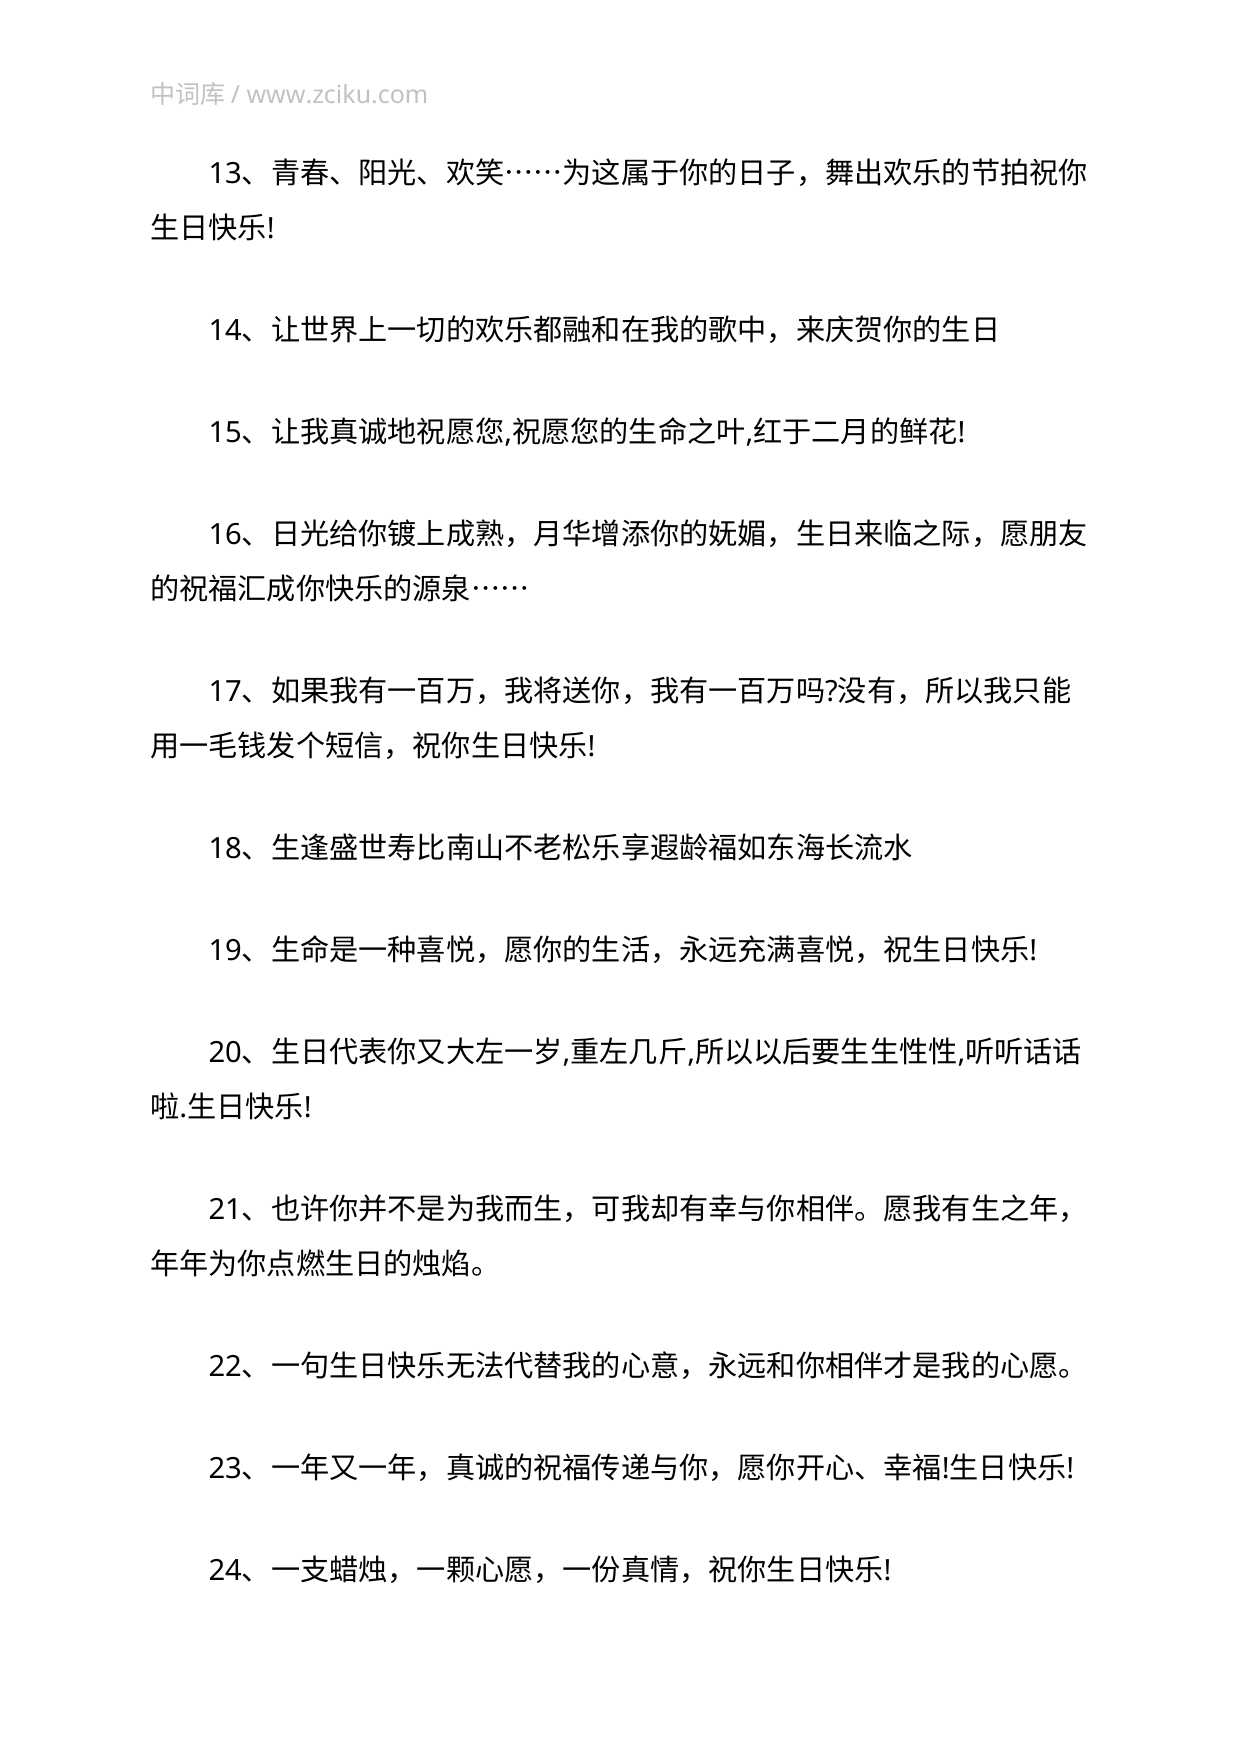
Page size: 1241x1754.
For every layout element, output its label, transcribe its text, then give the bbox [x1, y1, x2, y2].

text 13、青春、阳光、欢笑……为这属于你的日子，舞出欢乐的节拍祝你生日快乐! [150, 150, 1090, 247]
text 14、让世界上一切的欢乐都融和在我的歌中，来庆贺你的生日 [150, 307, 1090, 349]
text 24、一支蜡烛，一颗心愿，一份真情，祝你生日快乐! [150, 1546, 1090, 1589]
text 22、一句生日快乐无法代替我的心意，永远和你相伴才是我的心愿。 [150, 1342, 1090, 1385]
text 17、如果我有一百万，我将送你，我有一百万吗?没有，所以我只能用一毛钱发个短信，祝你生日快乐! [150, 668, 1090, 765]
text 18、生逢盛世寿比南山不老松乐享遐龄福如东海长流水 [150, 825, 1090, 867]
text 16、日光给你镀上成熟，月华增添你的妩媚，生日来临之际，愿朋友的祝福汇成你快乐的源泉…… [150, 511, 1090, 608]
text 19、生命是一种喜悦，愿你的生活，永远充满喜悦，祝生日快乐! [150, 927, 1090, 969]
text 21、也许你并不是为我而生，可我却有幸与你相伴。愿我有生之年，年年为你点燃生日的烛焰。 [150, 1186, 1090, 1283]
text 23、一年又一年，真诚的祝福传递与你，愿你开心、幸福!生日快乐! [150, 1444, 1090, 1487]
text 20、生日代表你又大左一岁,重左几斤,所以以后要生生性性,听听话话啦.生日快乐! [150, 1029, 1090, 1126]
text 15、让我真诚地祝愿您,祝愿您的生命之叶,红于二月的鲜花! [150, 409, 1090, 451]
